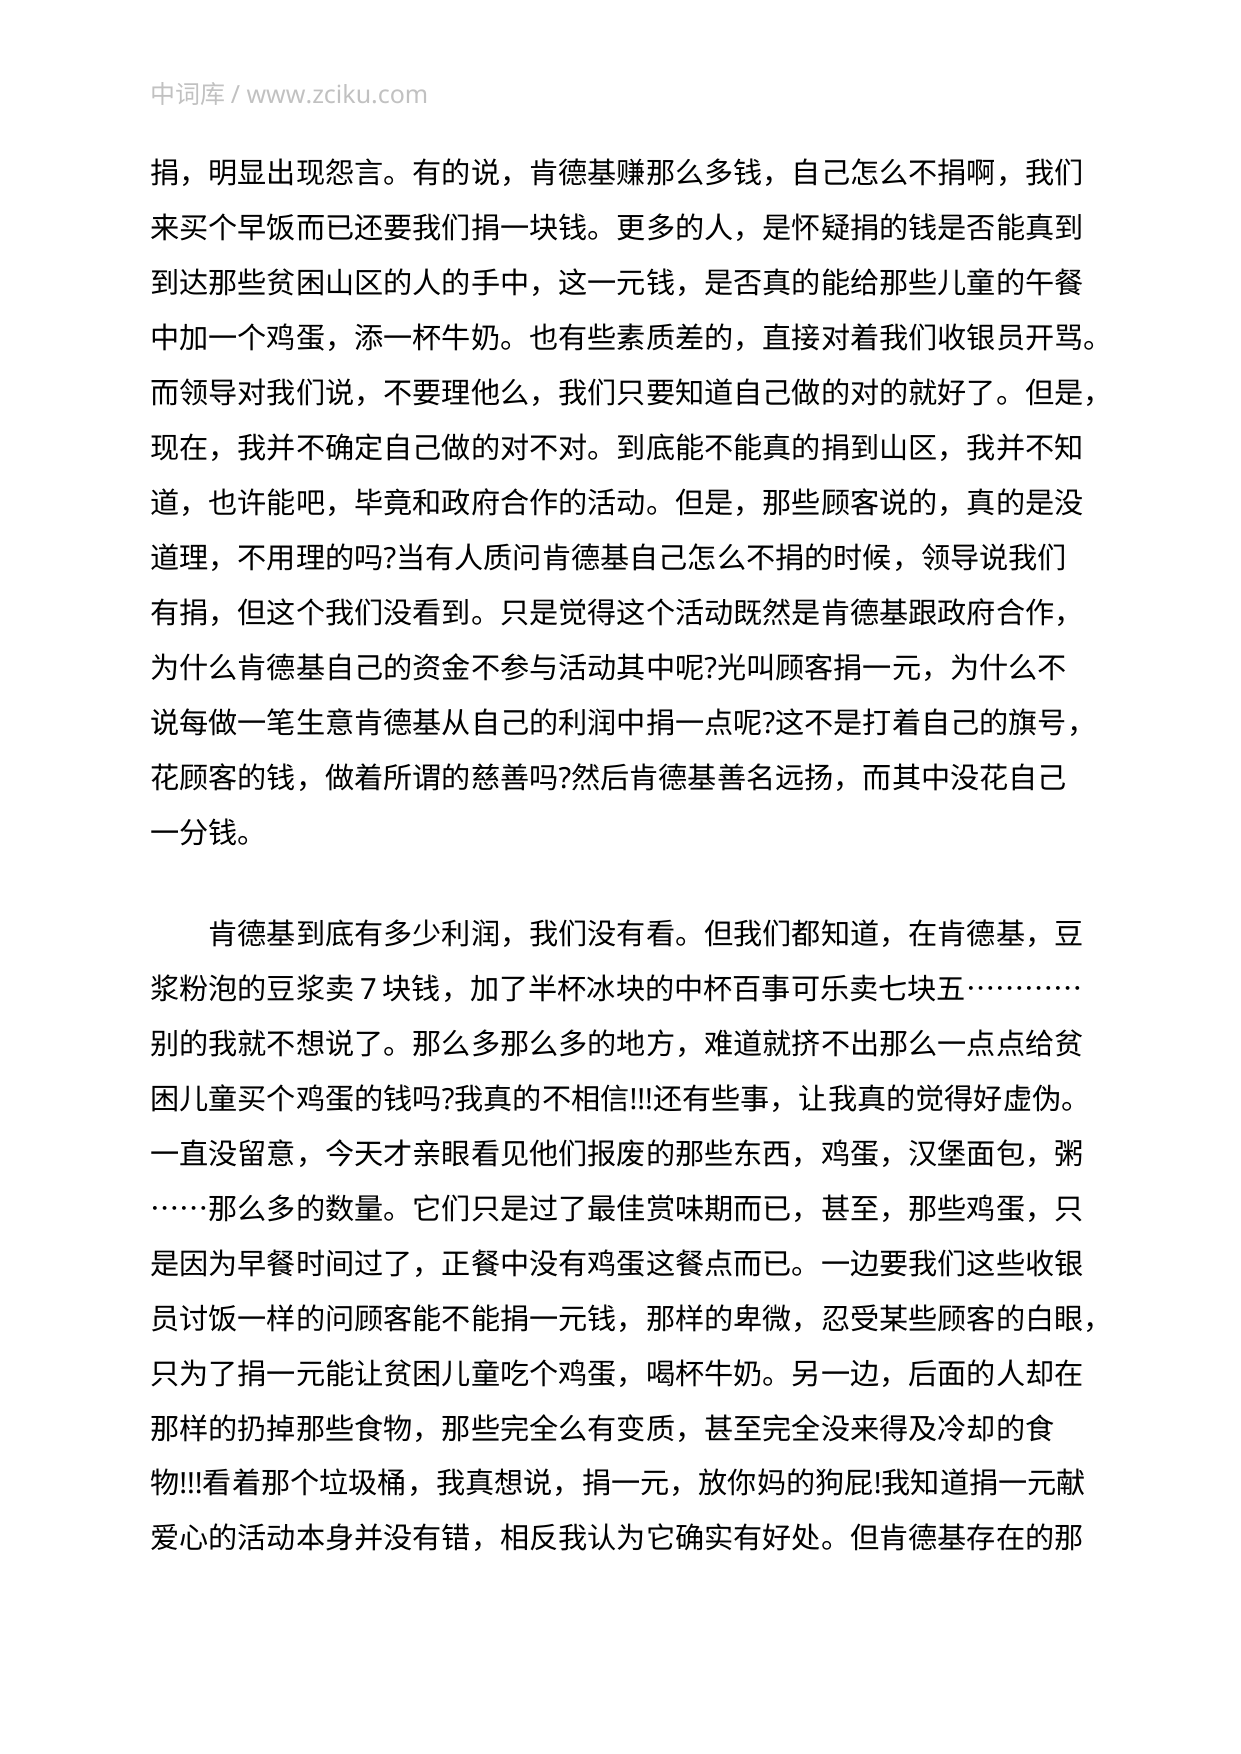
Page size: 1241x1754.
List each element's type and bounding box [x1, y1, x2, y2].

text [150, 150, 1090, 851]
text [150, 911, 1090, 1557]
